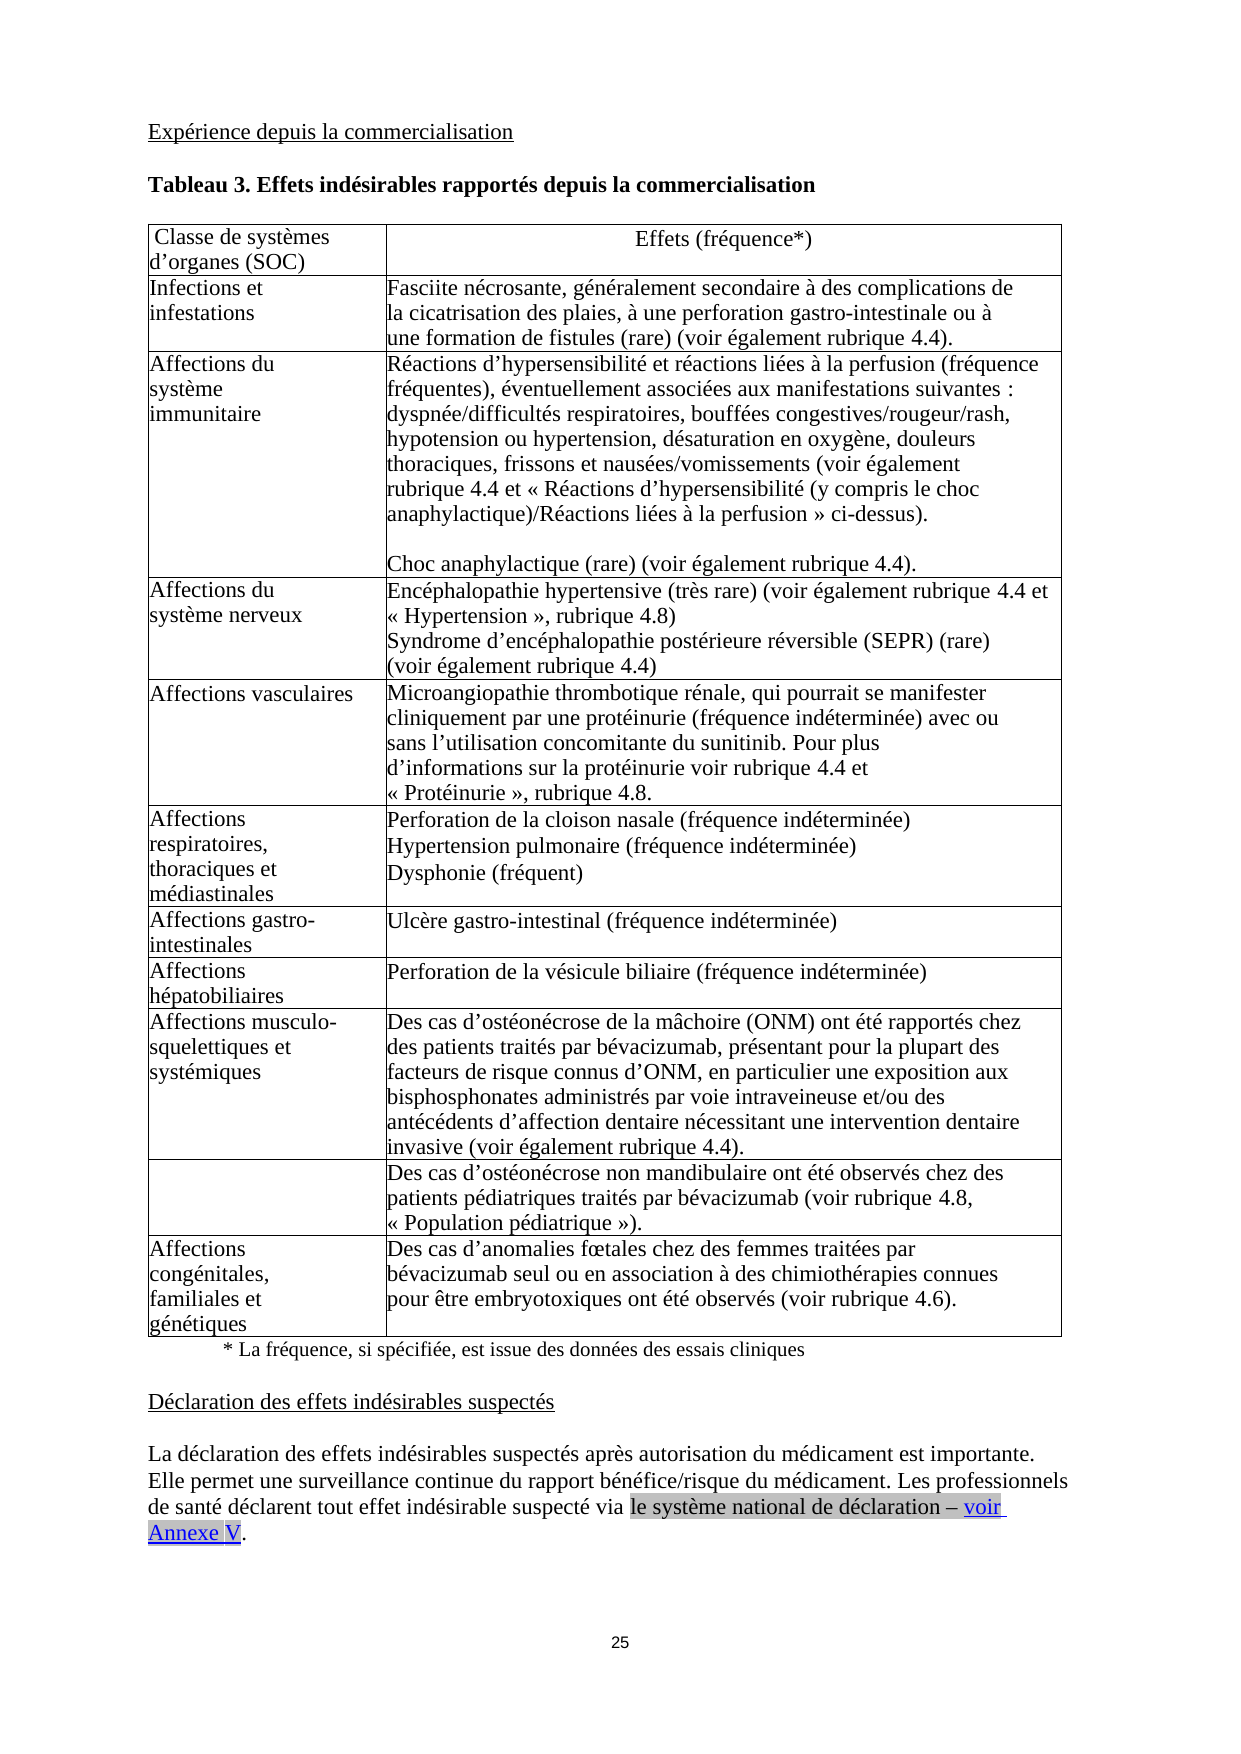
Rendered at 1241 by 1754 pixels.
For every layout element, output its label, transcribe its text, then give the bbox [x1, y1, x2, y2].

text La déclaration des effets indésirables suspectés après autorisation du médicament est importante. Elle permet une surveillance continue du rapport bénéfice/risque du médicament. Les professionnels de santé déclarent tout effet indésirable suspecté via le système national de déclaration – voir Annexe V. [148, 1440, 1076, 1546]
table_cell Des cas d’anomalies fœtales chez des femmes traitées par bévacizumab seul ou en association à des chimiothérapies connues pour être embryotoxiques ont été observés (voir rubrique 4.6). [387, 1236, 1061, 1336]
table_cell Fasciite nécrosante, généralement secondaire à des complications de la cicatrisation des plaies, à une perforation gastro-intestinale ou à une formation de fistules (rare) (voir également rubrique 4.4). [387, 276, 1061, 351]
table_header Effets (fréquence*) [387, 225, 1061, 274]
table_cell Affections gastro-intestinales [149, 907, 386, 957]
table_cell Affections du système nerveux [149, 578, 386, 679]
text Expérience depuis la commercialisation [148, 118, 1093, 144]
text Tableau 3. Effets indésirables rapportés depuis la commercialisation [148, 171, 1093, 197]
table_cell Affections vasculaires [149, 680, 386, 805]
table_cell Microangiopathie thrombotique rénale, qui pourrait se manifester cliniquement par une protéinurie (fréquence indéterminée) avec ou sans l’utilisation concomitante du sunitinib. Pour plus d’informations sur la protéinurie voir rubrique 4.4 et « Protéinurie », rubrique 4.8. [387, 680, 1061, 805]
table_cell Affections musculo-squelettiques et systémiques [149, 1009, 386, 1159]
table_cell Des cas d’ostéonécrose de la mâchoire (ONM) ont été rapportés chez des patients traités par bévacizumab, présentant pour la plupart des facteurs de risque connus d’ONM, en particulier une exposition aux bisphosphonates administrés par voie intraveineuse et/ou des antécédents d’affection dentaire nécessitant une intervention dentaire invasive (voir également rubrique 4.4). [387, 1009, 1061, 1159]
table_cell Infections et infestations [149, 276, 386, 351]
text * La fréquence, si spécifiée, est issue des données des essais cliniques [223, 1337, 1093, 1361]
text Déclaration des effets indésirables suspectés [148, 1388, 1093, 1414]
table_cell Des cas d’ostéonécrose non mandibulaire ont été observés chez des patients pédiatriques traités par bévacizumab (voir rubrique 4.8, « Population pédiatrique »). [387, 1160, 1061, 1235]
table_cell Perforation de la vésicule biliaire (fréquence indéterminée) [387, 958, 1061, 1008]
table_cell Ulcère gastro-intestinal (fréquence indéterminée) [387, 907, 1061, 957]
table_cell Affections hépatobiliaires [149, 958, 386, 1008]
table_header Classe de systèmes d’organes (SOC) [149, 225, 386, 274]
table_cell Affections du système immunitaire [149, 352, 386, 577]
table_cell Affections congénitales, familiales et génétiques [149, 1236, 386, 1336]
table_cell Perforation de la cloison nasale (fréquence indéterminée) Hypertension pulmonaire (fréquence indéterminée) Dysphonie (fréquent) [387, 806, 1061, 906]
table_cell Encéphalopathie hypertensive (très rare) (voir également rubrique 4.4 et « Hypertension », rubrique 4.8) Syndrome d’encéphalopathie postérieure réversible (SEPR) (rare) (voir également rubrique 4.4) [387, 578, 1061, 679]
table_cell Affections respiratoires, thoraciques et médiastinales [149, 806, 386, 906]
table_cell Réactions d’hypersensibilité et réactions liées à la perfusion (fréquence fréquentes), éventuellement associées aux manifestations suivantes : dyspnée/difficultés respiratoires, bouffées congestives/rougeur/rash, hypotension ou hypertension, désaturation en oxygène, douleurs thoraciques, frissons et nausées/vomissements (voir également rubrique 4.4 et « Réactions d’hypersensibilité (y compris le choc anaphylactique)/Réactions liées à la perfusion » ci-dessus). Choc anaphylactique (rare) (voir également rubrique 4.4). [387, 352, 1061, 577]
table_cell [149, 1160, 386, 1235]
